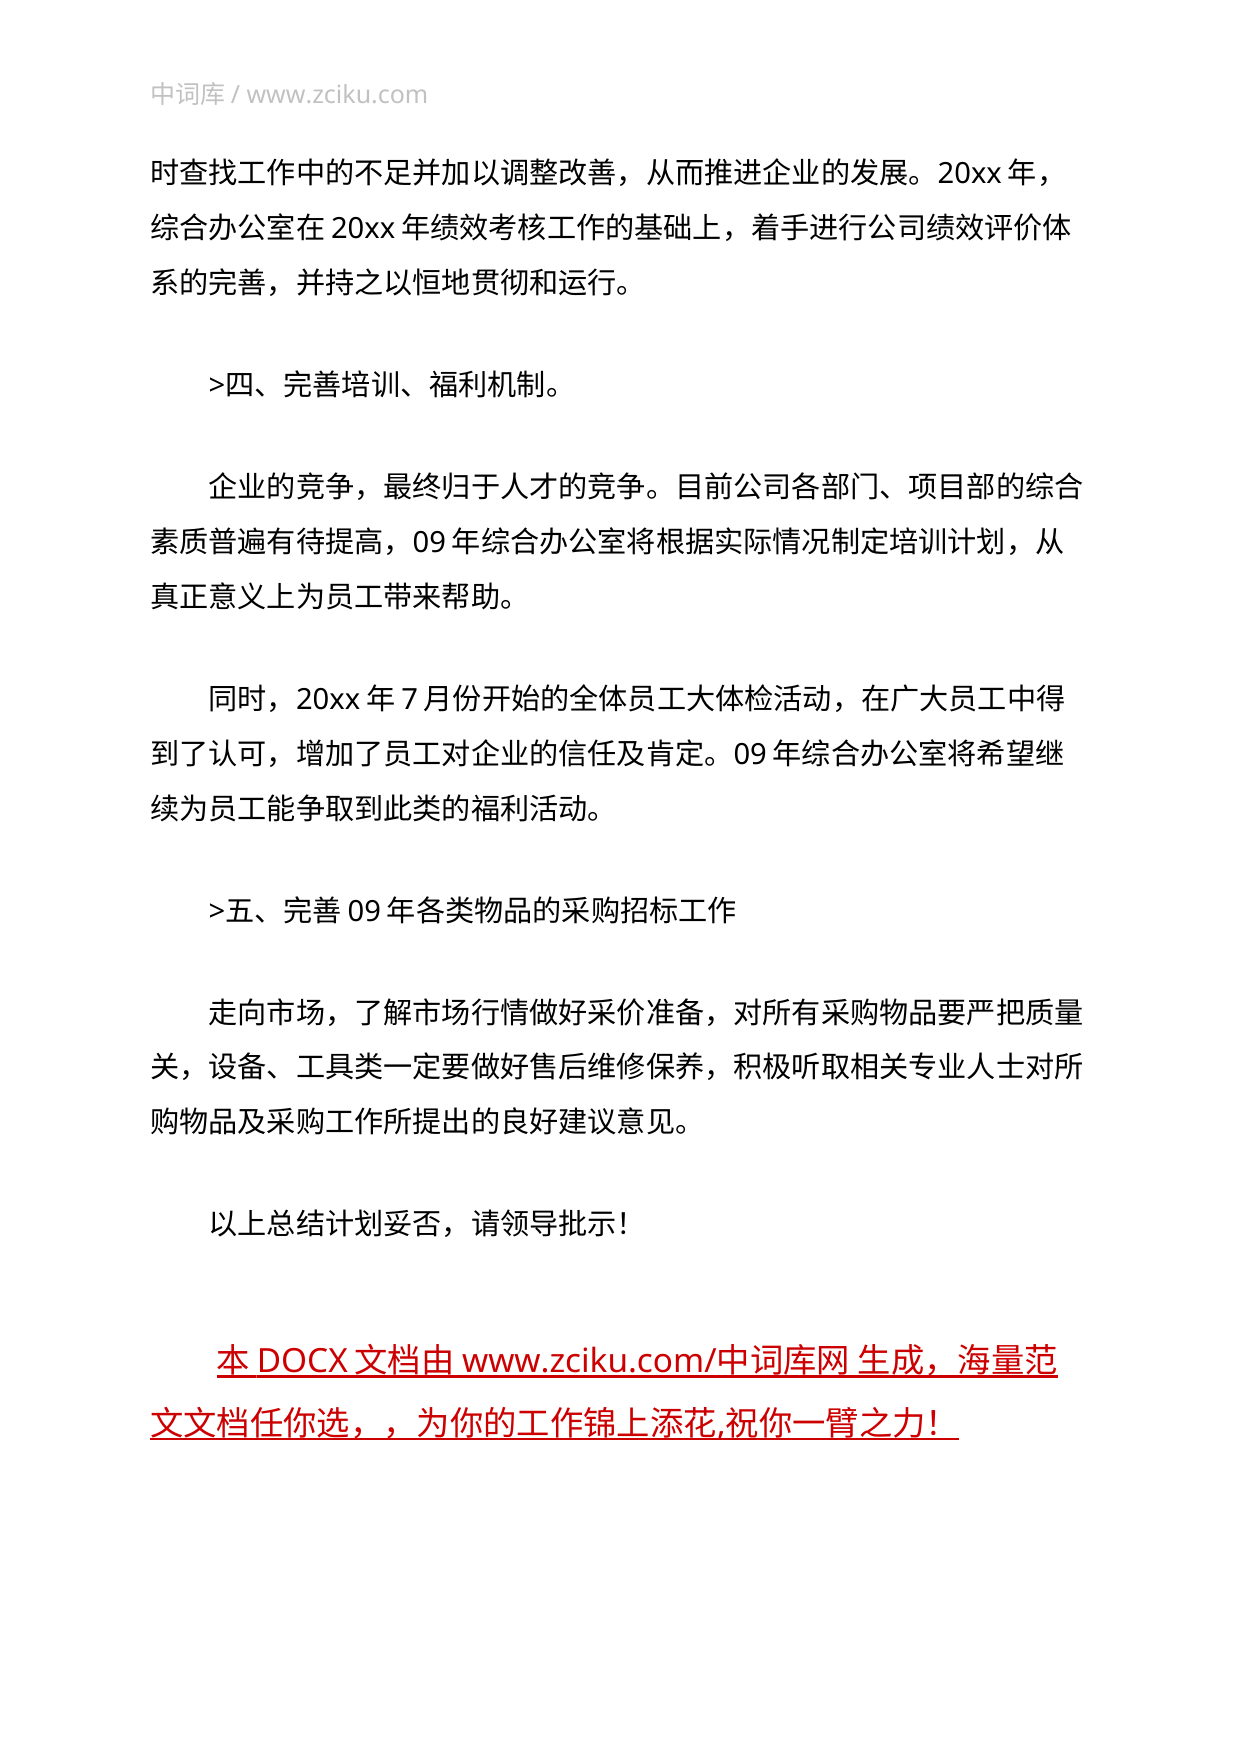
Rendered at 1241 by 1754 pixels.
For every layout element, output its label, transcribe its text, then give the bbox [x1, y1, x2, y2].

text 同时，20xx年7月份开始的全体员工大体检活动，在广大员工中得到了认可，增加了员工对企业的信任及肯定。09年综合办公室将希望继续为员工能争取到此类的福利活动。 [150, 675, 1090, 828]
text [150, 150, 1090, 302]
text >四、完善培训、福利机制。 [150, 362, 1090, 404]
text 企业的竞争，最终归于人才的竞争。目前公司各部门、项目部的综合素质普遍有待提高，09年综合办公室将根据实际情况制定培训计划，从真正意义上为员工带来帮助。 [150, 464, 1090, 616]
text 走向市场，了解市场行情做好采价准备，对所有采购物品要严把质量关，设备、工具类一定要做好售后维修保养，积极听取相关专业人士对所购物品及采购工作所提出的良好建议意见。 [150, 989, 1090, 1141]
text 本DOCX文档由 www.zciku.com/中词库网 生成，海量范文文档任你选，，为你的工作锦上添花,祝你一臂之力！ [150, 1334, 1090, 1445]
text >五、完善09年各类物品的采购招标工作 [150, 887, 1090, 929]
text 以上总结计划妥否，请领导批示！ [150, 1201, 1090, 1243]
